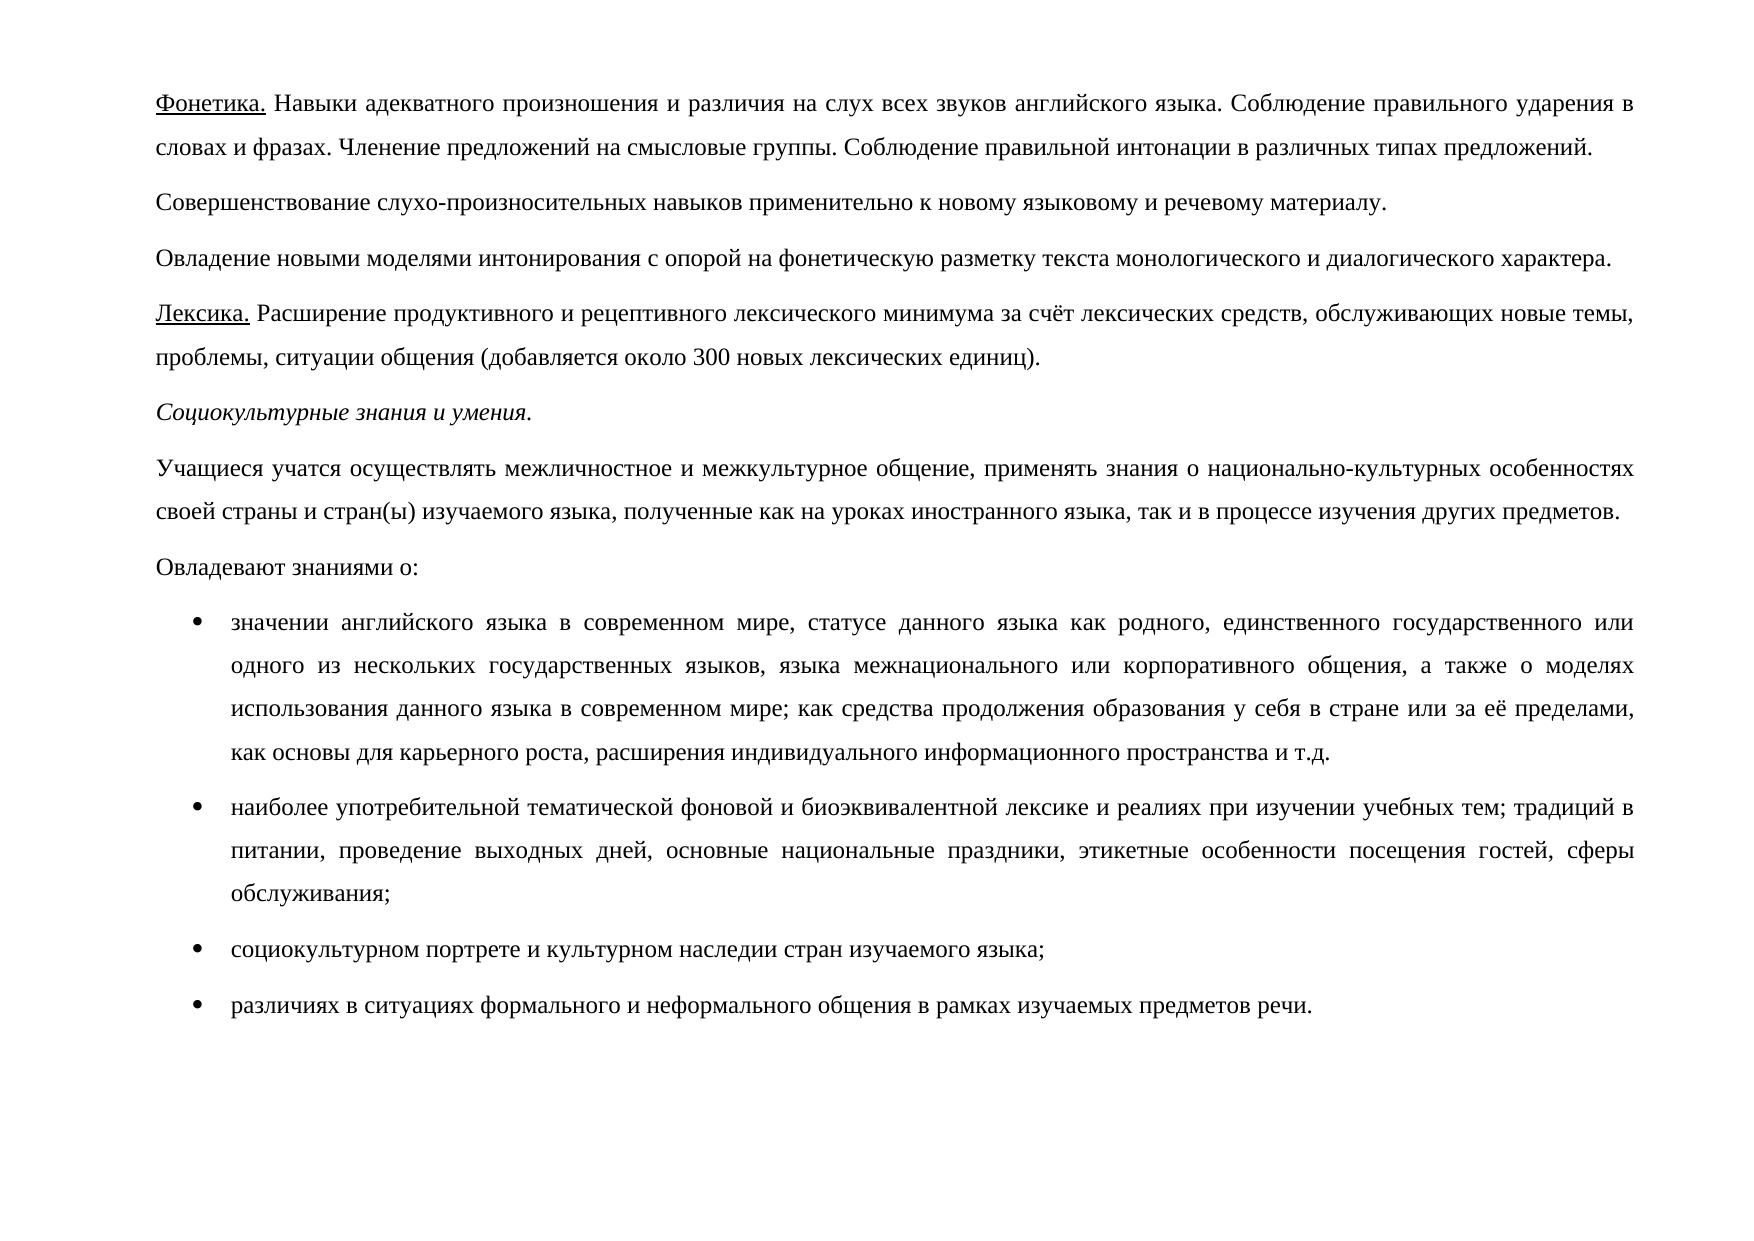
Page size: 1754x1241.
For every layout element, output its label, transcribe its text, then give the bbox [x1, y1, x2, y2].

text Совершенствование слухо-произносительных навыков применительно к новому языковому и речевому материалу. [155, 187, 1636, 216]
text Учащиеся учатся осуществлять межличностное и межкультурное общение, применять знания о национально-культурных особенностях своей страны и стран(ы) изучаемого языка, полученные как на уроках иностранного языка, так и в процессе изучения других предметов. [156, 453, 1636, 525]
text Лексика. Расширение продуктивного и рецептивного лексического минимума за счёт лексических средств, обслуживающих новые темы, проблемы, ситуации общения (добавляется около 300 новых лексических единиц). [155, 298, 1636, 370]
text Овладение новыми моделями интонирования с опорой на фонетическую разметку текста монологического и диалогического характера. [155, 243, 1636, 272]
list значении английского языка в современном мире, статусе данного языка как родного, единственного государственного или одного из нескольких государственных языков, языка межнационального или корпоративного общения, а также о моделях использования данного языка в современном мире; как средства продолжения образования у себя в стране или за её пределами, как основы для карьерного роста, расширения индивидуального информационного пространства и т.д. [193, 607, 1636, 765]
list различиях в ситуациях формального и неформального общения в рамках изучаемых предметов речи. [193, 990, 1636, 1018]
text Фонетика. Навыки адекватного произношения и различия на слух всех звуков английского языка. Соблюдение правильного ударения в словах и фразах. Членение предложений на смысловые группы. Соблюдение правильной интонации в различных типах предложений. [155, 88, 1636, 160]
text Социокультурные знания и умения. [156, 397, 1636, 426]
text Овладевают знаниями о: [156, 552, 1636, 580]
list социокультурном портрете и культурном наследии стран изучаемого языка; [193, 934, 1636, 963]
list наиболее употребительной тематической фоновой и биоэквивалентной лексике и реалиях при изучении учебных тем; традиций в питании, проведение выходных дней, основные национальные праздники, этикетные особенности посещения гостей, сферы обслуживания; [193, 792, 1636, 907]
